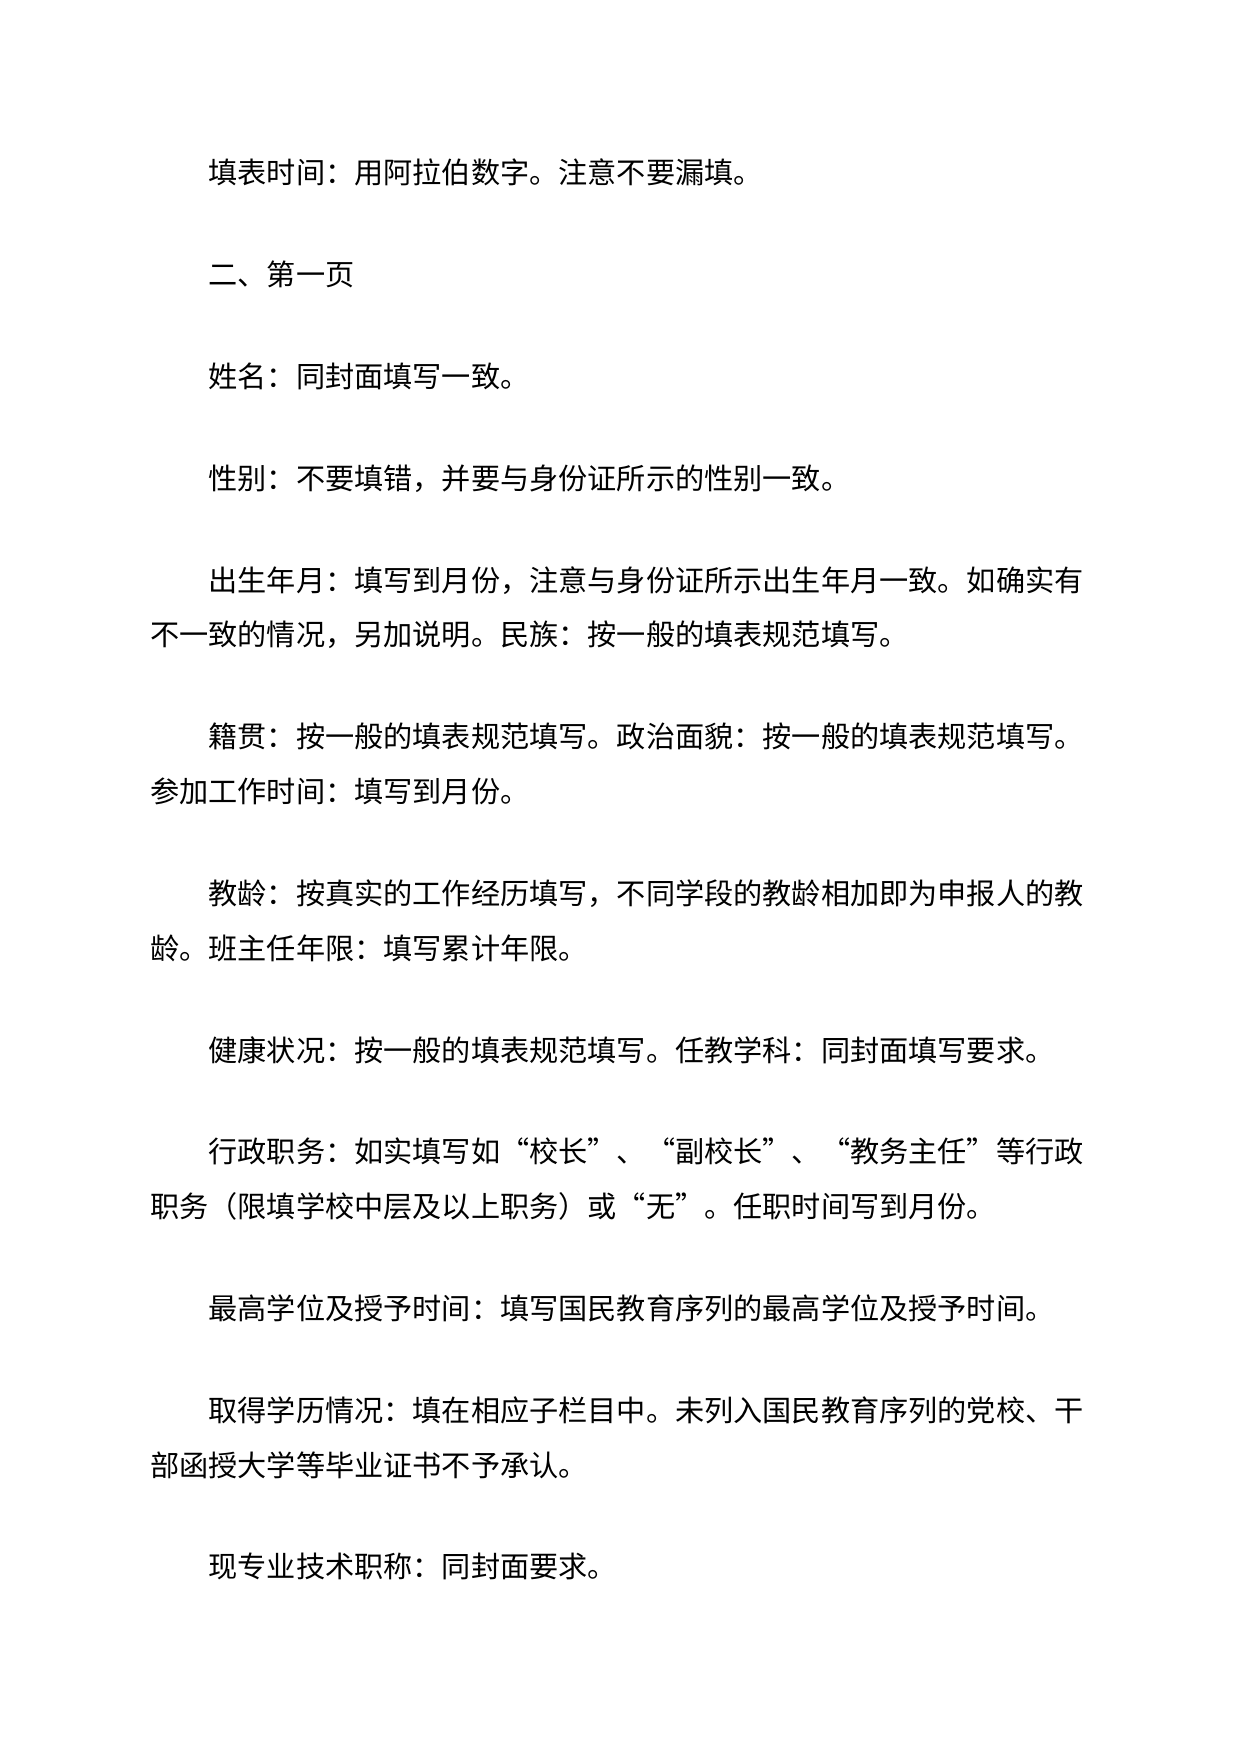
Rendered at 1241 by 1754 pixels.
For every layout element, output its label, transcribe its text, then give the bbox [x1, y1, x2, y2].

text 填表时间：用阿拉伯数字。注意不要漏填。 [150, 150, 1090, 192]
text 行政职务：如实填写如“校长”、“副校长”、“教务主任”等行政职务（限填学校中层及以上职务）或“无”。任职时间写到月份。 [150, 1129, 1090, 1226]
text 健康状况：按一般的填表规范填写。任教学科：同封面填写要求。 [150, 1027, 1090, 1069]
text 取得学历情况：填在相应子栏目中。未列入国民教育序列的党校、干部函授大学等毕业证书不予承认。 [150, 1387, 1090, 1484]
text 教龄：按真实的工作经历填写，不同学段的教龄相加即为申报人的教龄。班主任年限：填写累计年限。 [150, 870, 1090, 968]
text 籍贯：按一般的填表规范填写。政治面貌：按一般的填表规范填写。参加工作时间：填写到月份。 [150, 714, 1090, 811]
text 姓名：同封面填写一致。 [150, 353, 1090, 396]
text 二、第一页 [150, 252, 1090, 294]
text 最高学位及授予时间：填写国民教育序列的最高学位及授予时间。 [150, 1286, 1090, 1328]
text 现专业技术职称：同封面要求。 [150, 1544, 1090, 1586]
text 出生年月：填写到月份，注意与身份证所示出生年月一致。如确实有不一致的情况，另加说明。民族：按一般的填表规范填写。 [150, 557, 1090, 654]
text 性别：不要填错，并要与身份证所示的性别一致。 [150, 455, 1090, 498]
